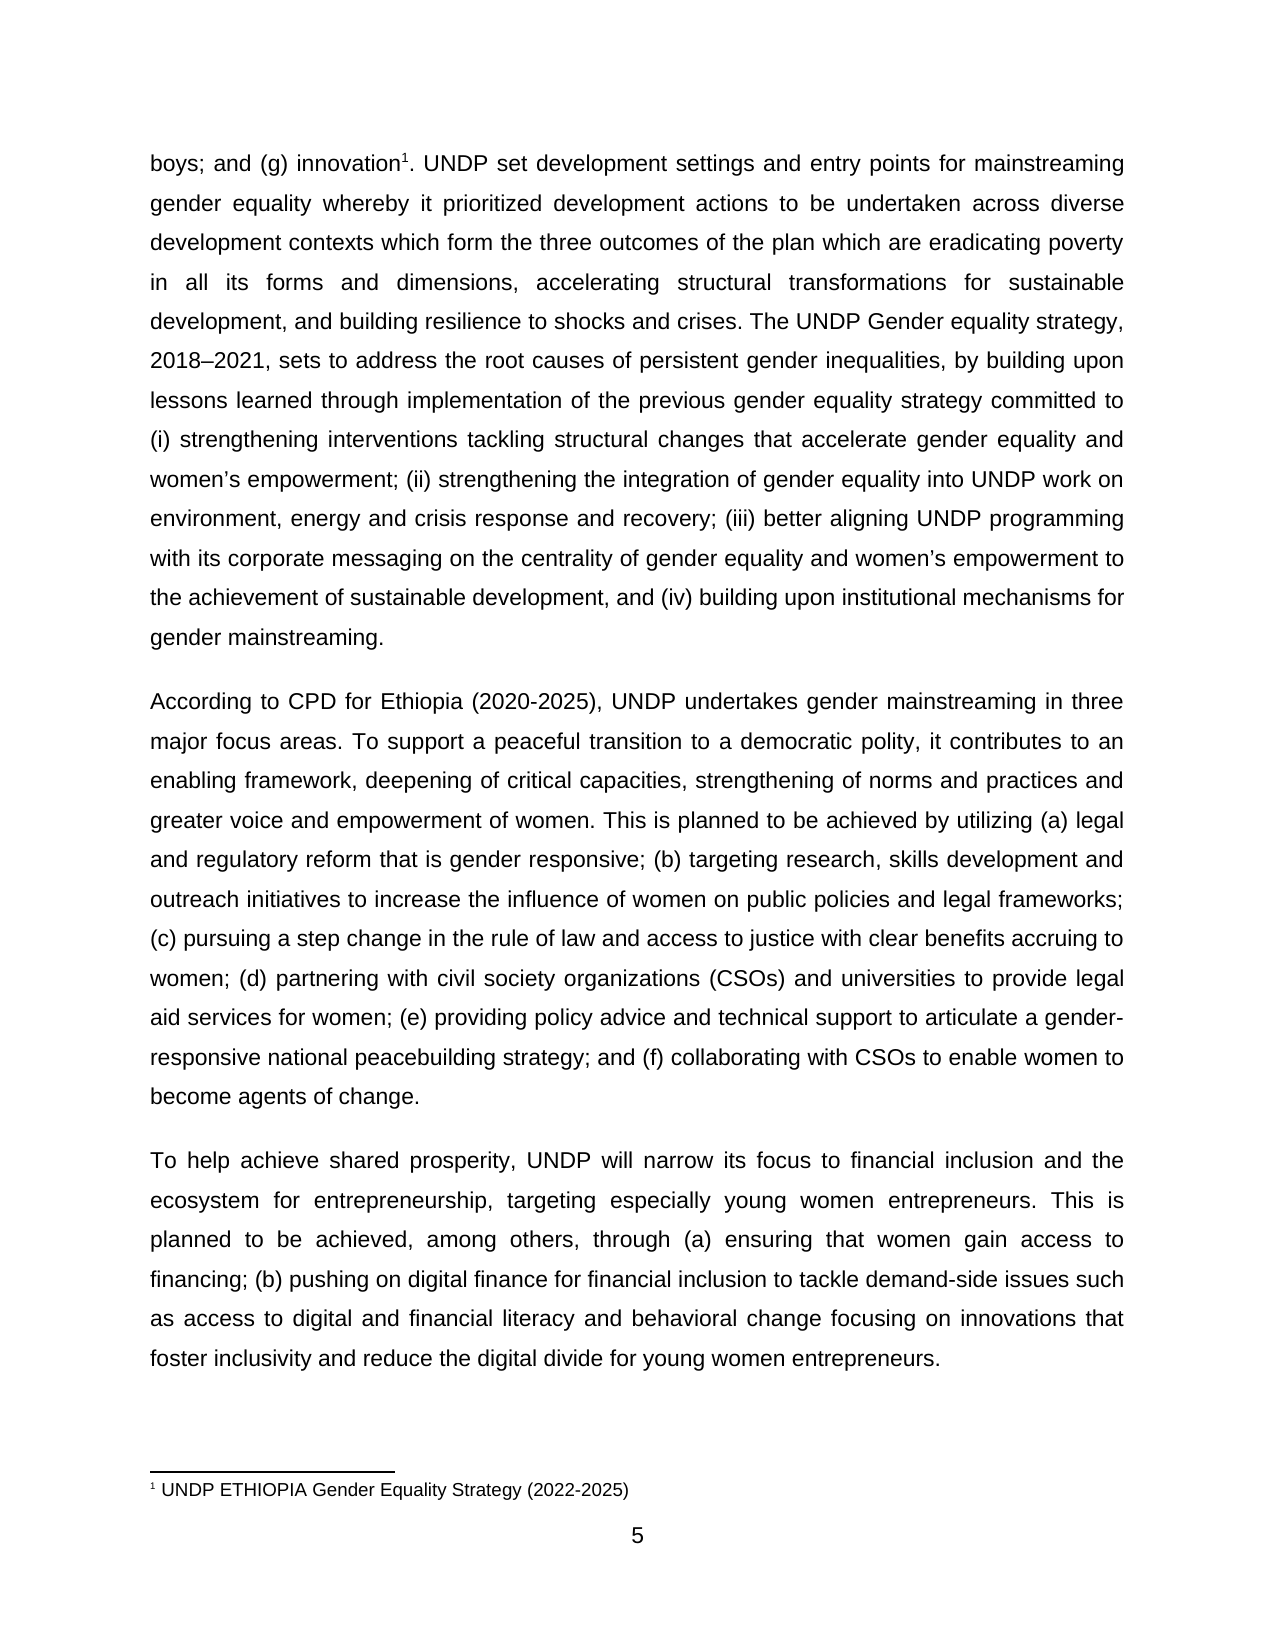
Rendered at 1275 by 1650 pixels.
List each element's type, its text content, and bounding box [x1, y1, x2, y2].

text To help achieve shared prosperity, UNDP will narrow its focus to financial inclusion and the ecosystem for entrepreneurship, targeting especially young women entrepreneurs. This is planned to be achieved, among others, through (a) ensuring that women gain access to financing; (b) pushing on digital finance for financial inclusion to tackle demand-side issues such as access to digital and financial literacy and behavioral change focusing on innovations that foster inclusivity and reduce the digital divide for young women entrepreneurs. [150, 1147, 1125, 1371]
text According to CPD for Ethiopia (2020-2025), UNDP undertakes gender mainstreaming in three major focus areas. To support a peaceful transition to a democratic polity, it contributes to an enabling framework, deepening of critical capacities, strengthening of norms and practices and greater voice and empowerment of women. This is planned to be achieved by utilizing (a) legal and regulatory reform that is gender responsive; (b) targeting research, skills development and outreach initiatives to increase the influence of women on public policies and legal frameworks; (c) pursuing a step change in the rule of law and access to justice with clear benefits accruing to women; (d) partnering with civil society organizations (CSOs) and universities to provide legal aid services for women; (e) providing policy advice and technical support to articulate a gender-responsive national peacebuilding strategy; and (f) collaborating with CSOs to enable women to become agents of change. [150, 688, 1125, 1109]
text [150, 150, 1125, 650]
